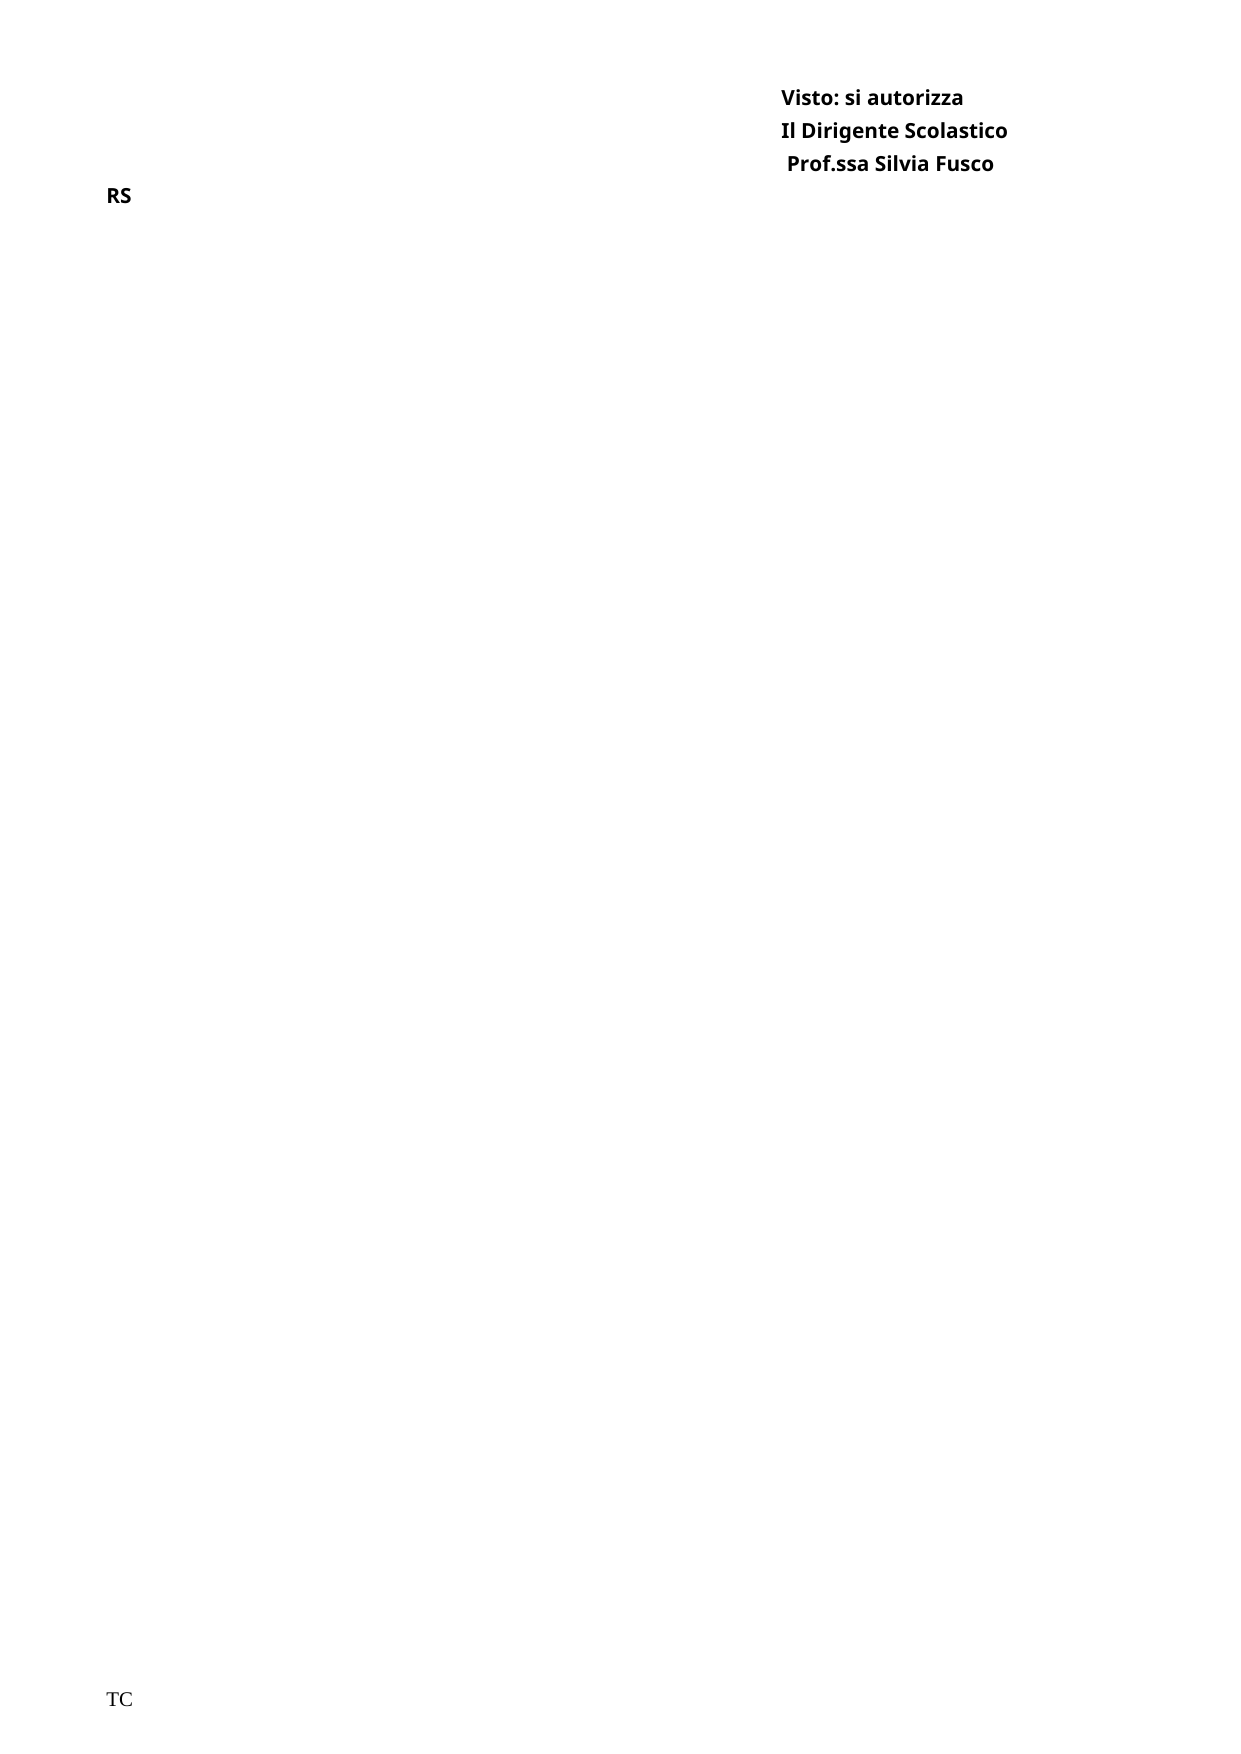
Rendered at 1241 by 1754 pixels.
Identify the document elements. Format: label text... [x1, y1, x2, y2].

list Visto: si autorizza [181, 83, 1071, 111]
list Il Dirigente Scolastico [181, 116, 1071, 144]
list Prof.ssa Silvia Fusco [706, 149, 1071, 177]
text RS [106, 182, 1071, 209]
